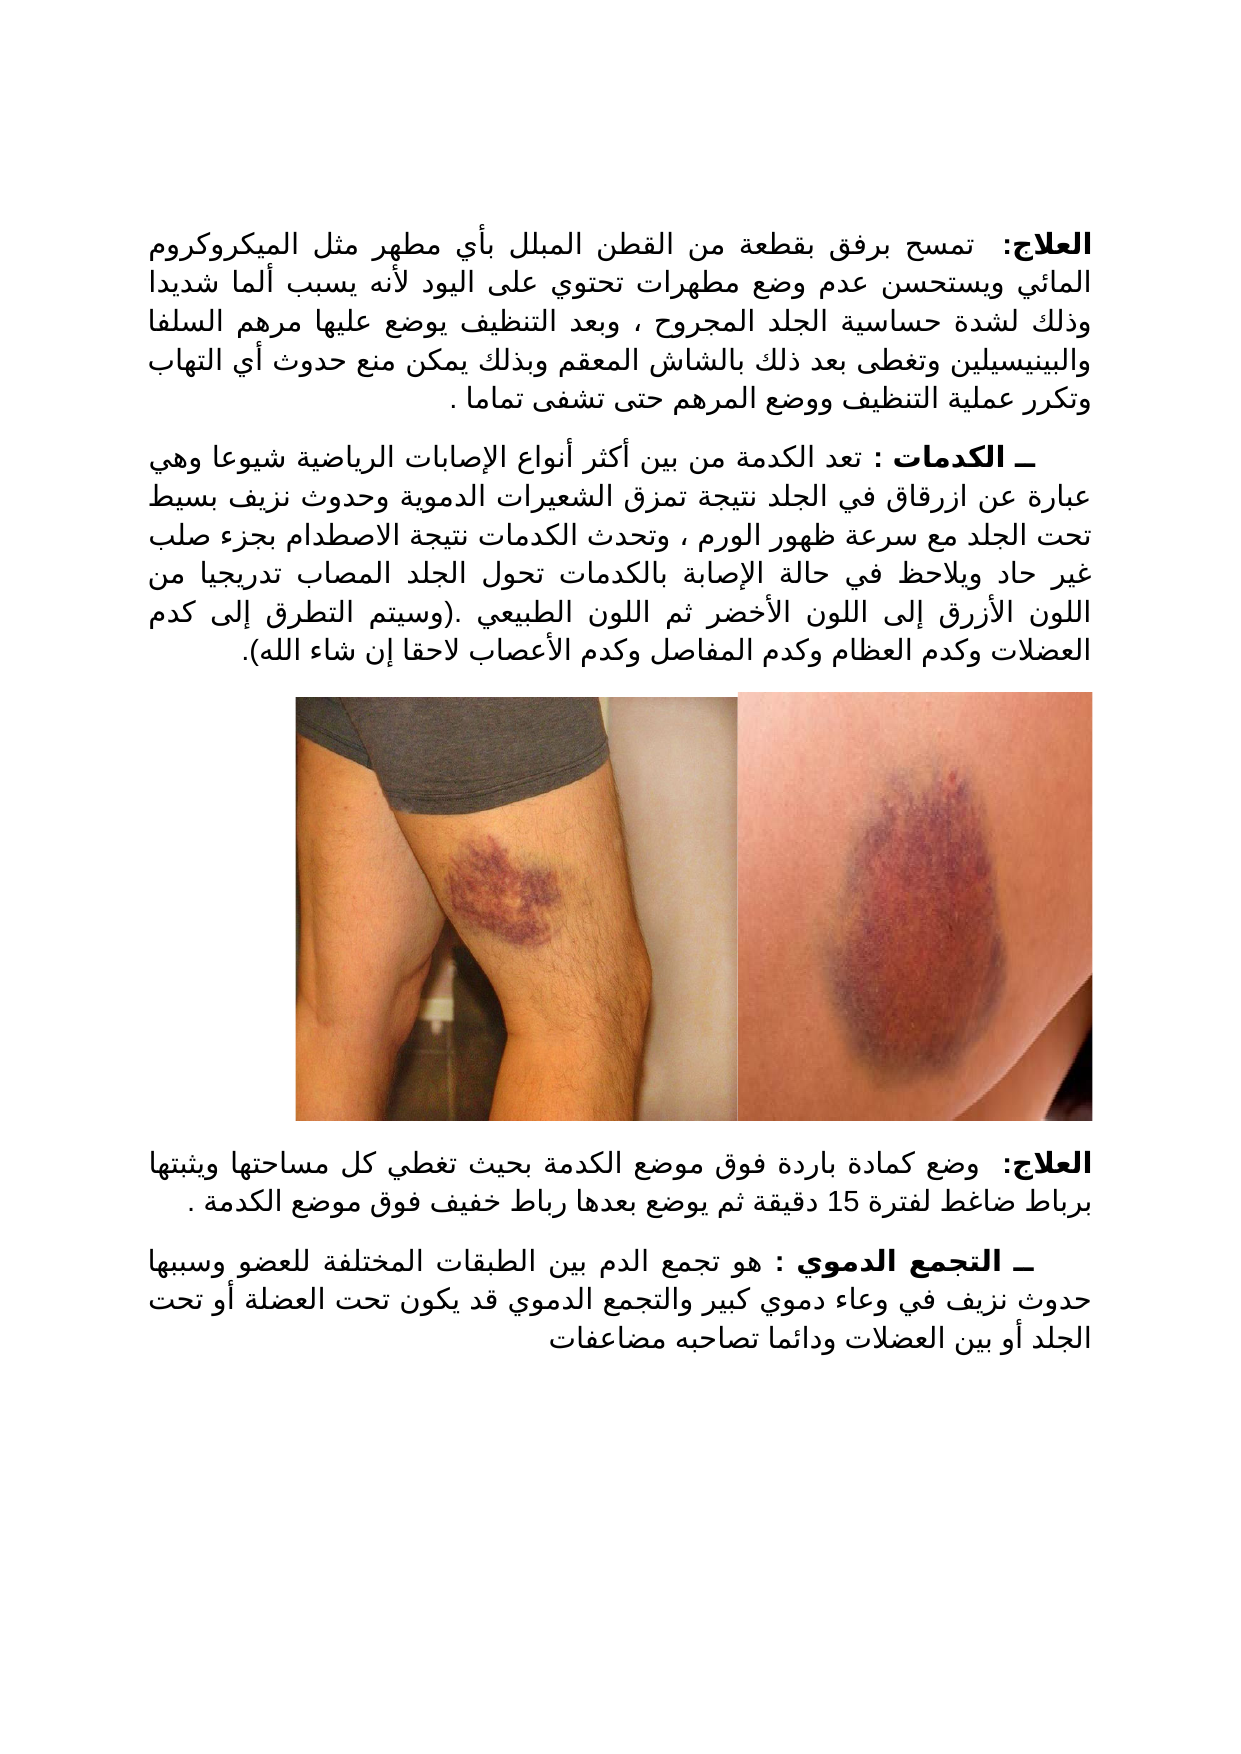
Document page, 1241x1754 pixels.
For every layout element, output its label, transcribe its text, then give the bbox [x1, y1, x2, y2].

text العلاج: وضع كمادة باردة فوق موضع الكدمة بحيث تغطي كل مساحتها ويثبتها برباط ضاغط لفترة 15 دقيقة ثم يوضع بعدها رباط خفيف فوق موضع الكدمة . [148, 1146, 1093, 1218]
text ــ التجمع الدموي : هو تجمع الدم بين الطبقات المختلفة للعضو وسببها حدوث نزيف في وعاء دموي كبير والتجمع الدموي قد يكون تحت العضلة أو تحت الجلد أو بين العضلات ودائما تصاحبه مضاعفات [148, 1244, 1093, 1354]
picture [295, 692, 1093, 1121]
text ــ الكدمات : تعد الكدمة من بين أكثر أنواع الإصابات الرياضية شيوعا وهي عبارة عن ازرقاق في الجلد نتيجة تمزق الشعيرات الدموية وحدوث نزيف بسيط تحت الجلد مع سرعة ظهور الورم ، وتحدث الكدمات نتيجة الاصطدام بجزء صلب غير حاد ويلاحظ في حالة الإصابة بالكدمات تحول الجلد المصاب تدريجيا من اللون الأزرق إلى اللون الأخضر ثم اللون الطبيعي .(وسيتم التطرق إلى كدم العضلات وكدم العظام وكدم المفاصل وكدم الأعصاب لاحقا إن شاء الله). [148, 441, 1093, 667]
text العلاج: تمسح برفق بقطعة من القطن المبلل بأي مطهر مثل الميكروكروم المائي ويستحسن عدم وضع مطهرات تحتوي على اليود لأنه يسبب ألما شديدا وذلك لشدة حساسية الجلد المجروح ، وبعد التنظيف يوضع عليها مرهم السلفا والبينيسيلين وتغطى بعد ذلك بالشاش المعقم وبذلك يمكن منع حدوث أي التهاب وتكرر عملية التنظيف ووضع المرهم حتى تشفى تماما . [148, 227, 1093, 415]
